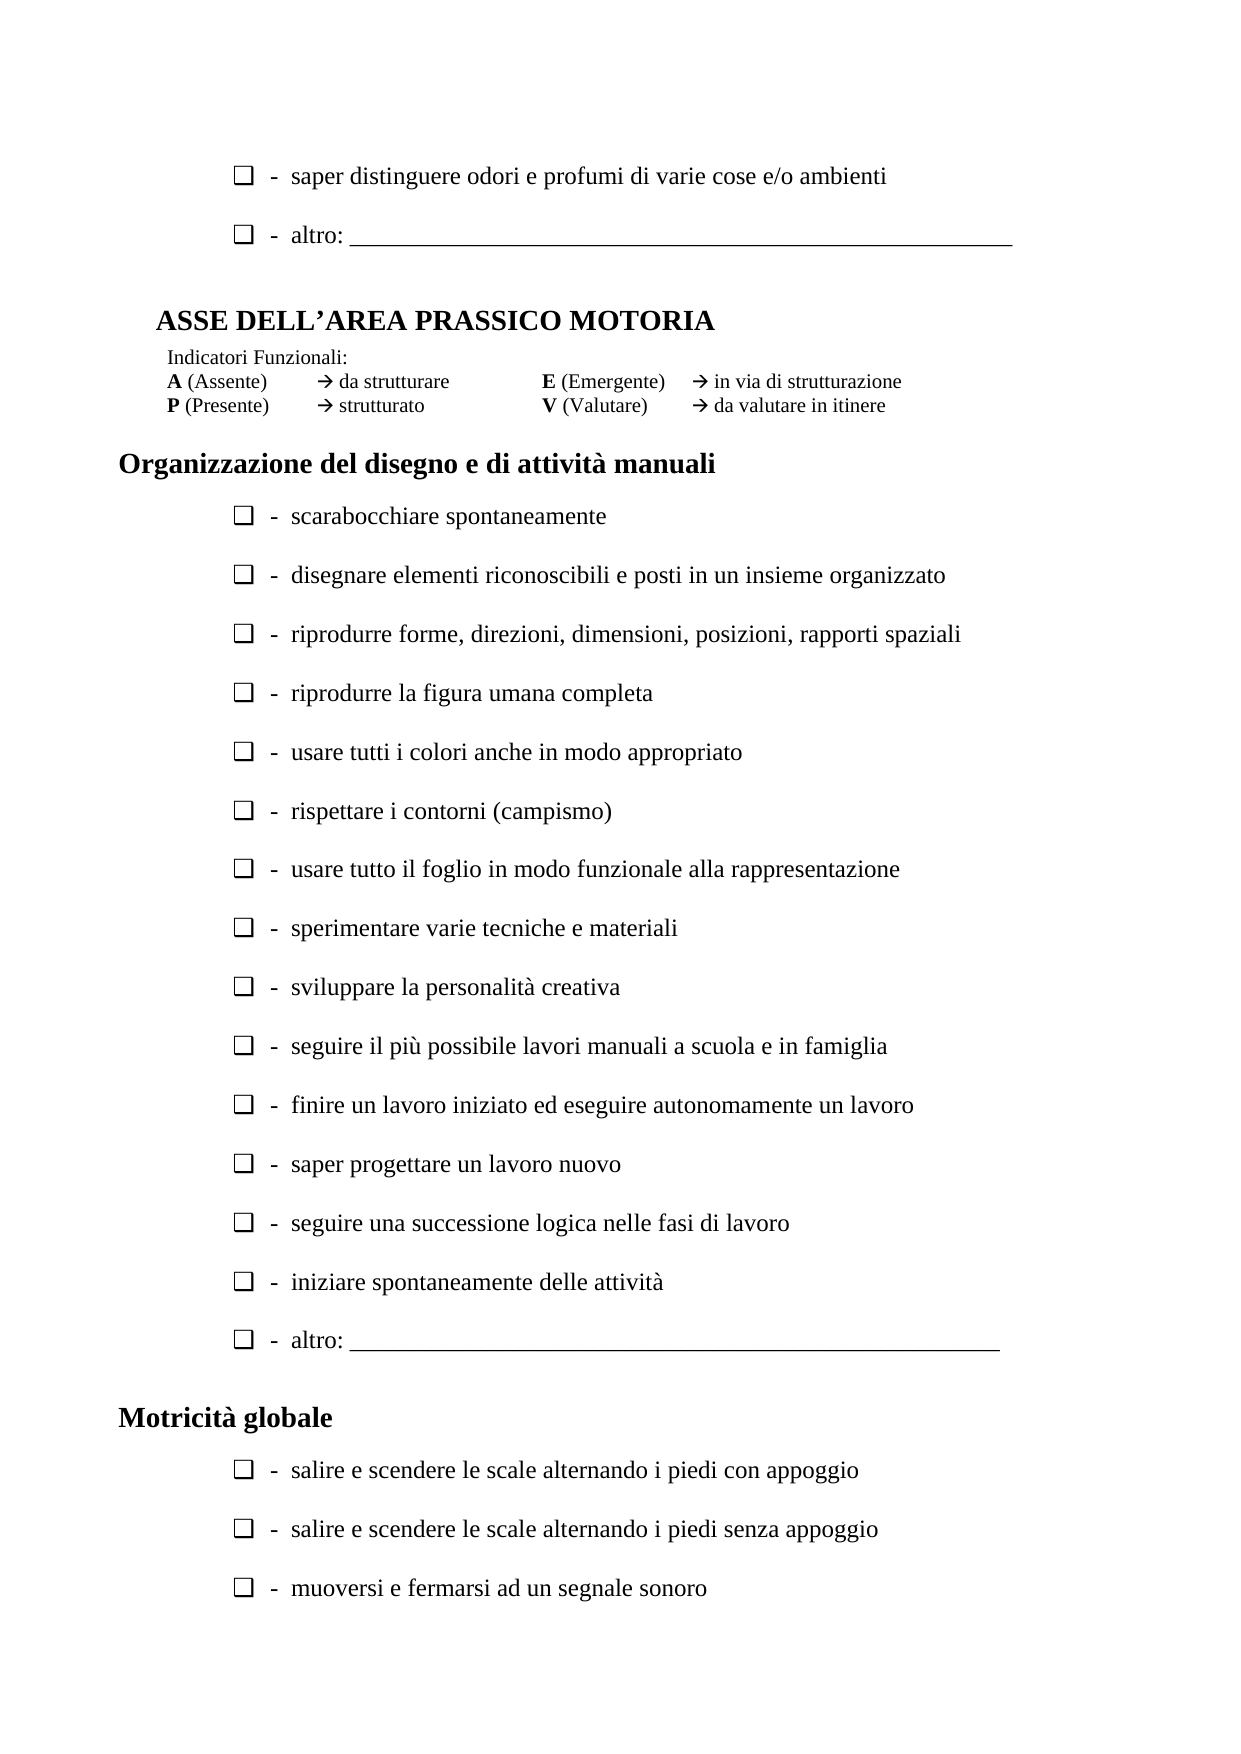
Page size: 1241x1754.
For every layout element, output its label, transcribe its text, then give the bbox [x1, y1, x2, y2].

list - altro: ____________________________________________________ [232, 1312, 1122, 1363]
list - riprodurre la figura umana completa [232, 664, 1122, 716]
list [232, 206, 1122, 258]
list - iniziare spontaneamente delle attività [232, 1253, 1122, 1304]
table_cell A (Assente) 🡪 da strutturare E (Emergente) 🡪 in via di strutturazione [156, 369, 1144, 393]
list - disegnare elementi riconoscibili e posti in un insieme organizzato [232, 547, 1122, 598]
list - saper progettare un lavoro nuovo [232, 1135, 1122, 1186]
list - rispettare i contorni (campismo) [232, 782, 1122, 833]
table_header Indicatori Funzionali: [156, 345, 1144, 369]
list - usare tutto il foglio in modo funzionale alla rappresentazione [232, 841, 1122, 892]
list - sperimentare varie tecniche e materiali [232, 900, 1122, 951]
subtitle Motricità globale [118, 1400, 1122, 1433]
subtitle Organizzazione del disegno e di attività manuali [118, 446, 1122, 479]
list - salire e scendere le scale alternando i piedi senza appoggio [232, 1501, 1122, 1552]
subtitle ASSE DELL’AREA PRASSICO MOTORIA [156, 303, 1122, 336]
list - sviluppare la personalità creativa [232, 959, 1122, 1010]
list - saper distinguere odori e profumi di varie cose e/o ambienti [232, 147, 1122, 199]
table_cell P (Presente) 🡪 strutturato V (Valutare) 🡪 da valutare in itinere [156, 393, 1144, 417]
list - seguire il più possibile lavori manuali a scuola e in famiglia [232, 1017, 1122, 1069]
list - riprodurre forme, direzioni, dimensioni, posizioni, rapporti spaziali [232, 606, 1122, 657]
list - muoversi e fermarsi ad un segnale sonoro [232, 1559, 1122, 1611]
list - finire un lavoro iniziato ed eseguire autonomamente un lavoro [232, 1076, 1122, 1128]
list - salire e scendere le scale alternando i piedi con appoggio [232, 1442, 1122, 1493]
list - usare tutti i colori anche in modo appropriato [232, 723, 1122, 774]
list - seguire una successione logica nelle fasi di lavoro [232, 1194, 1122, 1245]
list - scarabocchiare spontaneamente [232, 488, 1122, 539]
